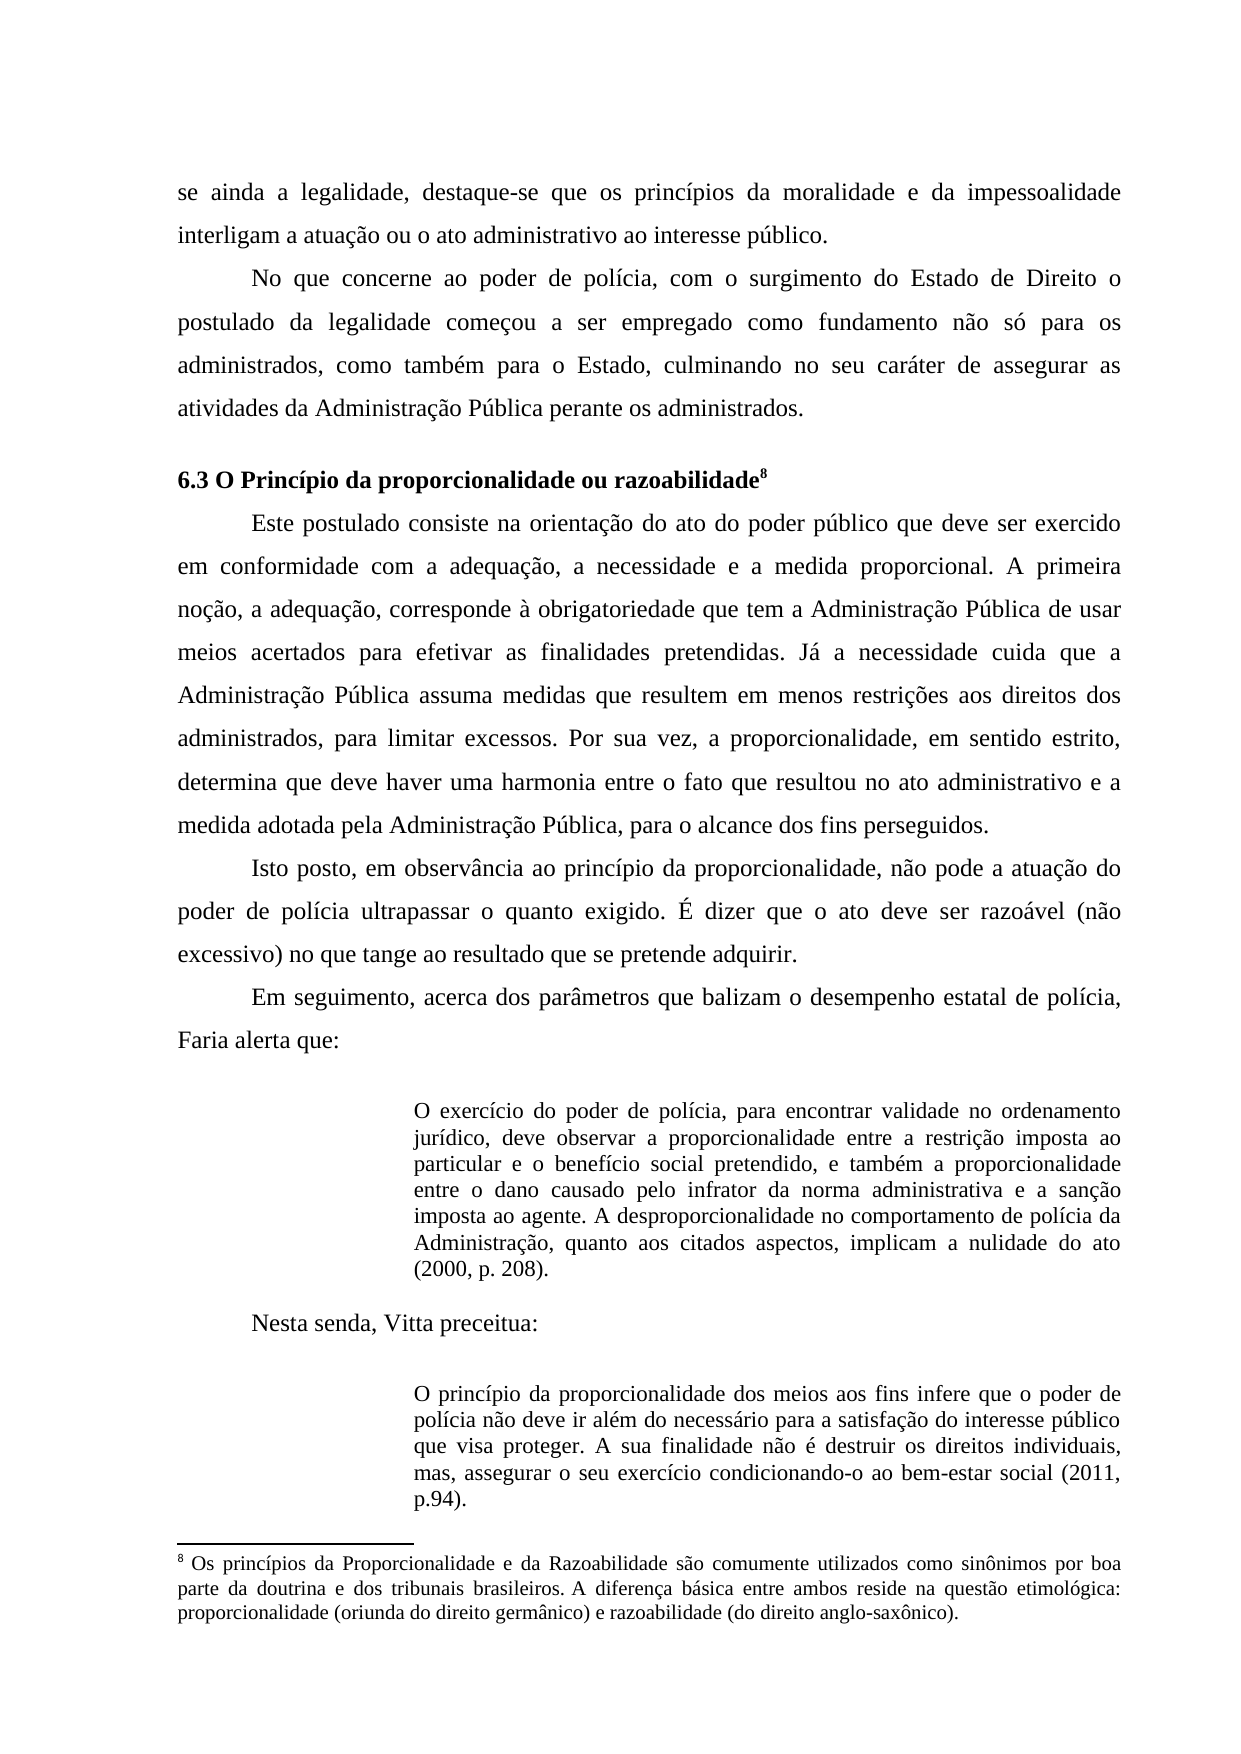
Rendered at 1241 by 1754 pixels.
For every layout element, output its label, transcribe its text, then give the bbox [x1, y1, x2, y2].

text O exercício do poder de polícia, para encontrar validade no ordenamento jurídico, deve observar a proporcionalidade entre a restrição imposta ao particular e o benefício social pretendido, e também a proporcionalidade entre o dano causado pelo infrator da norma administrativa e a sanção imposta ao agente. A desproporcionalidade no comportamento de polícia da Administração, quanto aos citados aspectos, implicam a nulidade do ato (2000, p. 208). [413, 1097, 1122, 1282]
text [177, 177, 1122, 249]
text Este postulado consiste na orientação do ato do poder público que deve ser exercido em conformidade com a adequação, a necessidade e a medida proporcional. A primeira noção, a adequação, corresponde à obrigatoriedade que tem a Administração Pública de usar meios acertados para efetivar as finalidades pretendidas. Já a necessidade cuida que a Administração Pública assuma medidas que resultem em menos restrições aos direitos dos administrados, para limitar excessos. Por sua vez, a proporcionalidade, em sentido estrito, determina que deve haver uma harmonia entre o fato que resultou no ato administrativo e a medida adotada pela Administração Pública, para o alcance dos fins perseguidos. [177, 508, 1122, 838]
text Em seguimento, acerca dos parâmetros que balizam o desempenho estatal de polícia, Faria alerta que: [177, 982, 1122, 1054]
text No que concerne ao poder de polícia, com o surgimento do Estado de Direito o postulado da legalidade começou a ser empregado como fundamento não só para os administrados, como também para o Estado, culminando no seu caráter de assegurar as atividades da Administração Pública perante os administrados. [177, 263, 1122, 422]
text 6.3 O Princípio da proporcionalidade ou razoabilidade [177, 465, 1122, 493]
text Nesta senda, Vitta preceitua: [177, 1308, 1122, 1337]
text O princípio da proporcionalidade dos meios aos fins infere que o poder de polícia não deve ir além do necessário para a satisfação do interesse público que visa proteger. A sua finalidade não é destruir os direitos individuais, mas, assegurar o seu exercício condicionando-o ao bem-estar social (2011, p.94). [413, 1380, 1122, 1512]
text Isto posto, em observância ao princípio da proporcionalidade, não pode a atuação do poder de polícia ultrapassar o quanto exigido. É dizer que o ato deve ser razoável (não excessivo) no que tange ao resultado que se pretende adquirir. [177, 853, 1122, 968]
